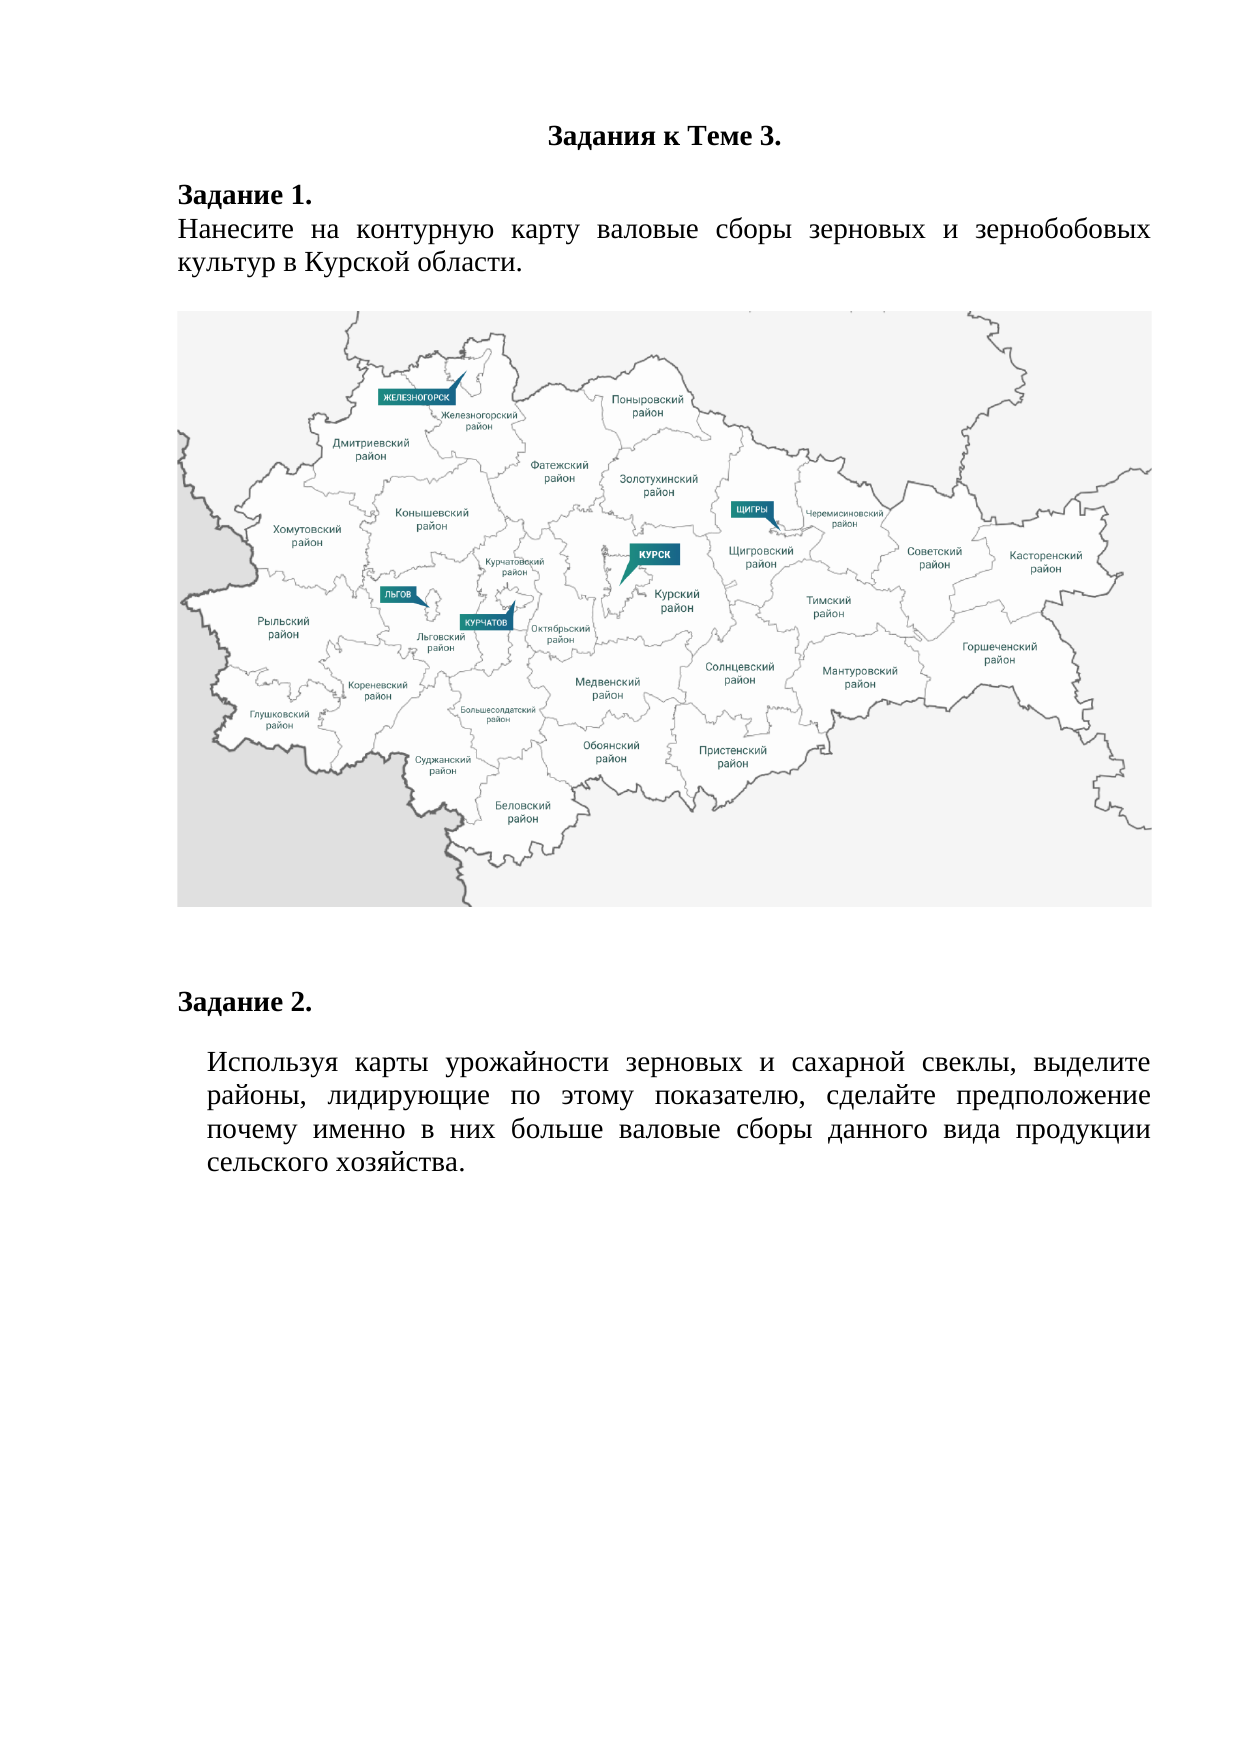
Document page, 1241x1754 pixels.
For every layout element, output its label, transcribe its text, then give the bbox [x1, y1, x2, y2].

picture [177, 311, 1152, 907]
text Используя карты урожайности зерновых и сахарной свеклы, выделите районы, лидирующие по этому показателю, сделайте предположение почему именно в них больше валовые сборы данного вида продукции сельского хозяйства. [207, 1044, 1152, 1178]
text Нанесите на контурную карту валовые сборы зерновых и зернобобовых культур в Курской области. [177, 211, 1152, 278]
text Задание 2. [177, 984, 1152, 1018]
text Задание 1. [177, 177, 1152, 211]
text Задания к Теме 3. [177, 118, 1152, 152]
